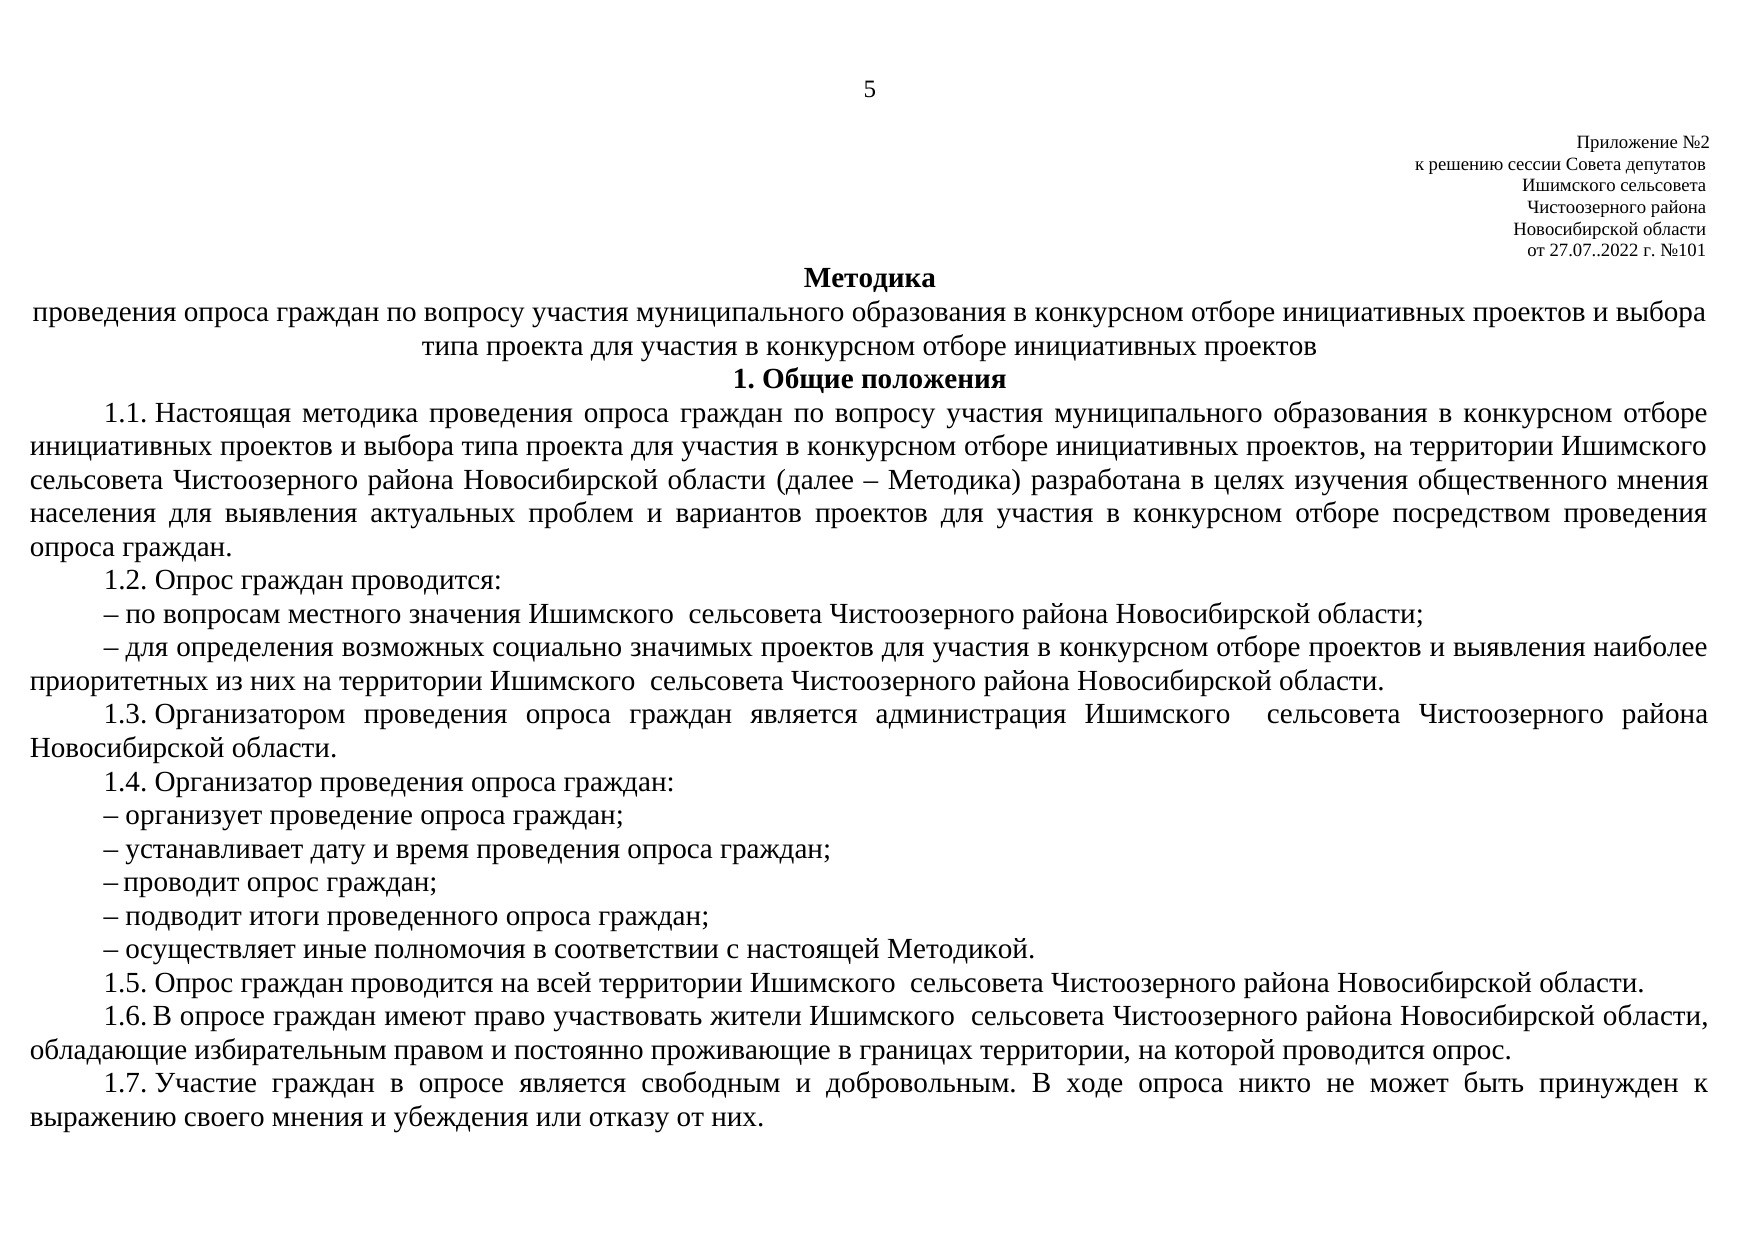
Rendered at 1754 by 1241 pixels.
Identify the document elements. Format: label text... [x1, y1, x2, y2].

text 1.5. Опрос граждан проводится на всей территории Ишимского сельсовета Чистоозерного района Новосибирской области. [29, 965, 1709, 998]
text – по вопросам местного значения Ишимского сельсовета Чистоозерного района Новосибирской области; [29, 596, 1709, 629]
text Приложение №2 [29, 131, 1709, 153]
text к решению сессии Совета депутатов [29, 153, 1706, 174]
text – для определения возможных социально значимых проектов для участия в конкурсном отборе проектов и выявления наиболее приоритетных из них на территории Ишимского сельсовета Чистоозерного района Новосибирской области. [29, 629, 1709, 697]
text 1.1. Настоящая методика проведения опроса граждан по вопросу участия муниципального образования в конкурсном отборе инициативных проектов и выбора типа проекта для участия в конкурсном отборе инициативных проектов, на территории Ишимского сельсовета Чистоозерного района Новосибирской области (далее – Методика) разработана в целях изучения общественного мнения населения для выявления актуальных проблем и вариантов проектов для участия в конкурсном отборе посредством проведения опроса граждан. [29, 395, 1709, 562]
text Ишимского сельсовета [29, 174, 1706, 196]
text – организует проведение опроса граждан; [29, 797, 1709, 831]
text – осуществляет иные полномочия в соответствии с настоящей Методикой. [29, 931, 1709, 965]
text 1.6. В опросе граждан имеют право участвовать жители Ишимского сельсовета Чистоозерного района Новосибирской области, обладающие избирательным правом и постоянно проживающие в границах территории, на которой проводится опрос. [29, 998, 1709, 1066]
text проведения опроса граждан по вопросу участия муниципального образования в конкурсном отборе инициативных проектов и выбора типа проекта для участия в конкурсном отборе инициативных проектов [29, 294, 1709, 361]
text 1.4. Организатор проведения опроса граждан: [29, 764, 1709, 797]
text 1.2. Опрос граждан проводится: [29, 562, 1709, 596]
text 1. Общие положения [29, 361, 1709, 395]
text 1.3. Организатором проведения опроса граждан является администрация Ишимского сельсовета Чистоозерного района Новосибирской области. [29, 697, 1709, 764]
text от 27.07..2022 г. №101 [29, 239, 1706, 261]
text Чистоозерного района [29, 196, 1706, 217]
text Методика [29, 261, 1709, 294]
text – подводит итоги проведенного опроса граждан; [29, 898, 1709, 931]
text 1.7. Участие граждан в опросе является свободным и добровольным. В ходе опроса никто не может быть принужден к выражению своего мнения и убеждения или отказу от них. [29, 1066, 1709, 1133]
text – проводит опрос граждан; [29, 864, 1709, 898]
text – устанавливает дату и время проведения опроса граждан; [29, 831, 1709, 864]
text Новосибирской области [29, 217, 1706, 239]
